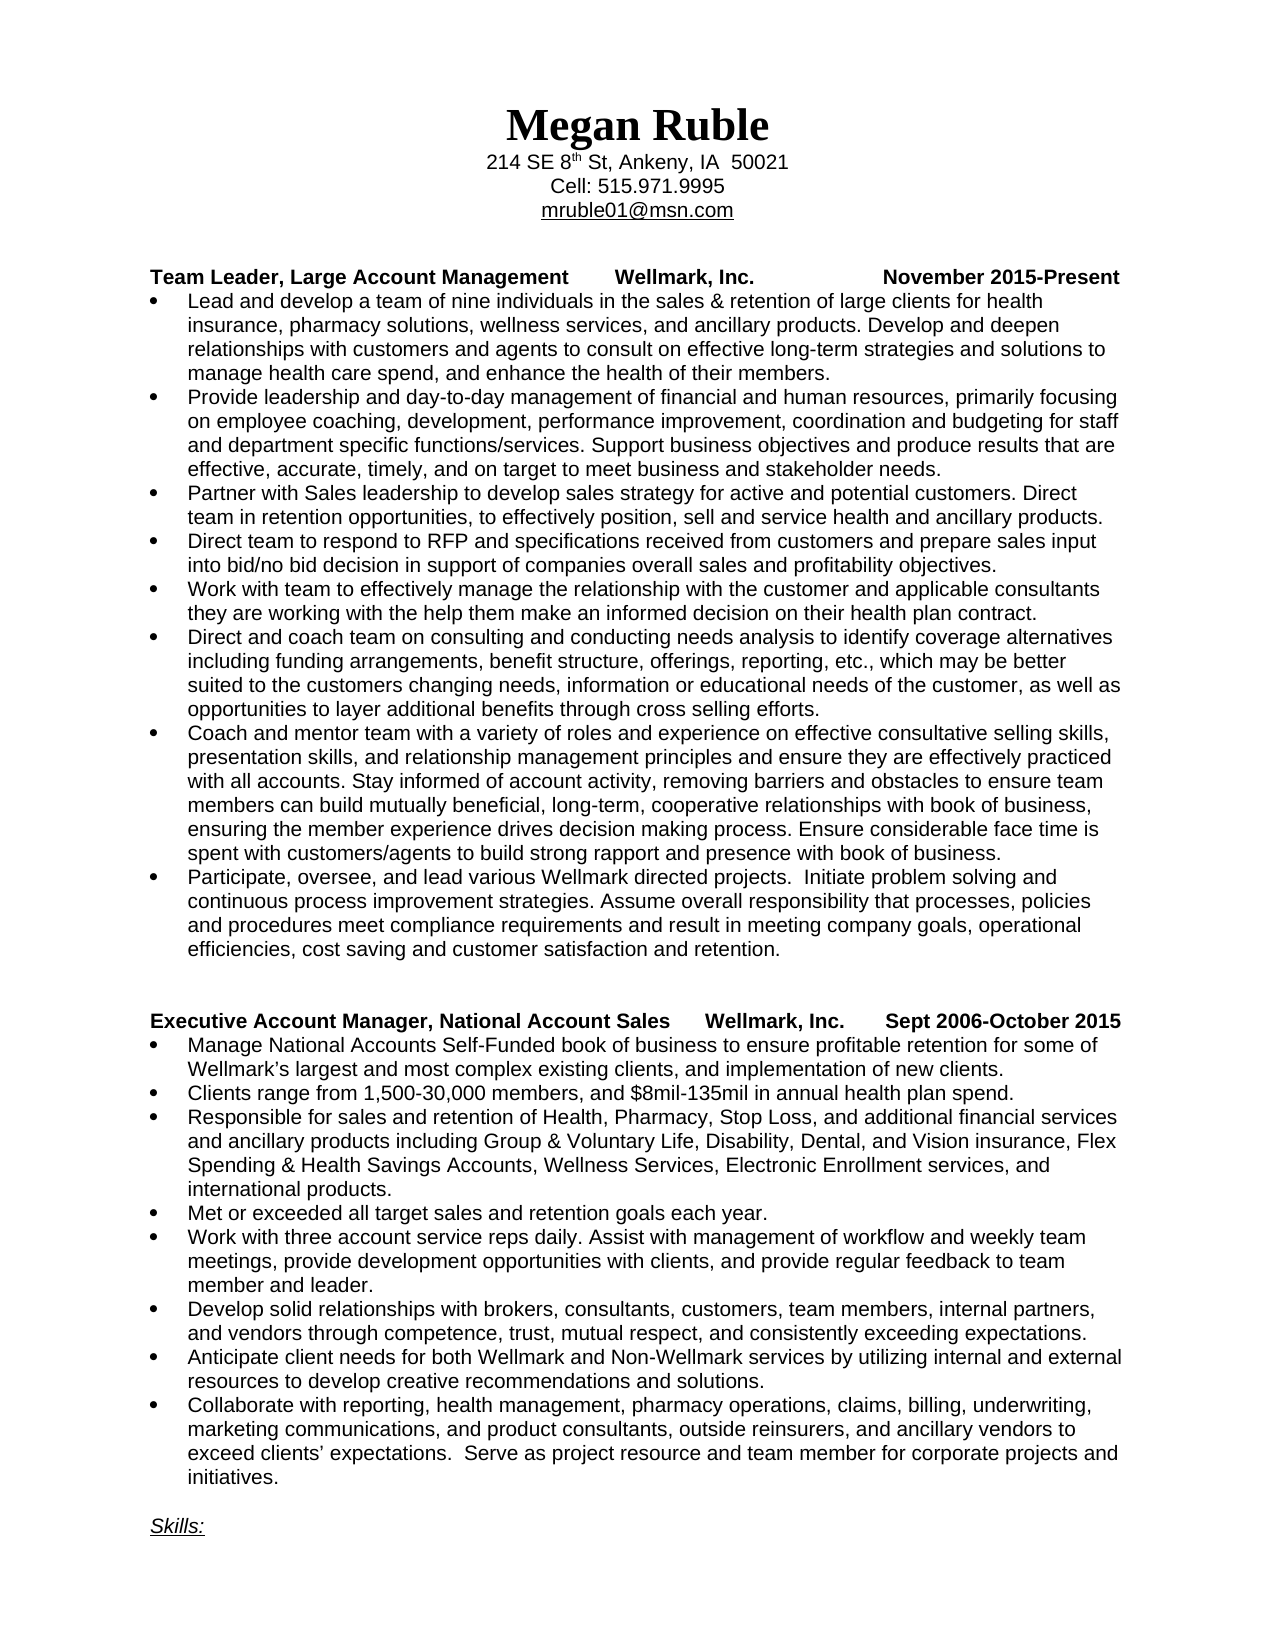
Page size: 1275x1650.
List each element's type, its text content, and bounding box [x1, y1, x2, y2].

text 214 SE 8th St, Ankeny, IA 50021 [150, 150, 1125, 174]
list Provide leadership and day-to-day management of financial and human resources, primarily focusing on employee coaching, development, performance improvement, coordination and budgeting for staff and department specific functions/services. Support business objectives and produce results that are effective, accurate, timely, and on target to meet business and stakeholder needs. [150, 385, 1125, 481]
text Executive Account Manager, National Account Sales Wellmark, Inc. Sept 2006-October 2015 [150, 1009, 1125, 1033]
list Met or exceeded all target sales and retention goals each year. [150, 1201, 1125, 1225]
list Responsible for sales and retention of Health, Pharmacy, Stop Loss, and additional financial services and ancillary products including Group & Voluntary Life, Disability, Dental, and Vision insurance, Flex Spending & Health Savings Accounts, Wellness Services, Electronic Enrollment services, and international products. [150, 1105, 1125, 1201]
list Manage National Accounts Self-Funded book of business to ensure profitable retention for some of Wellmark’s largest and most complex existing clients, and implementation of new clients. [150, 1033, 1125, 1081]
list Participate, oversee, and lead various Wellmark directed projects. Initiate problem solving and continuous process improvement strategies. Assume overall responsibility that processes, policies and procedures meet compliance requirements and result in meeting company goals, operational efficiencies, cost saving and customer satisfaction and retention. [150, 865, 1125, 961]
list Partner with Sales leadership to develop sales strategy for active and potential customers. Direct team in retention opportunities, to effectively position, sell and service health and ancillary products. [150, 481, 1125, 529]
list Collaborate with reporting, health management, pharmacy operations, claims, billing, underwriting, marketing communications, and product consultants, outside reinsurers, and ancillary vendors to exceed clients’ expectations. Serve as project resource and team member for corporate projects and initiatives. [150, 1393, 1125, 1489]
list Work with team to effectively manage the relationship with the customer and applicable consultants they are working with the help them make an informed decision on their health plan contract. [150, 577, 1125, 625]
list Coach and mentor team with a variety of roles and experience on effective consultative selling skills, presentation skills, and relationship management principles and ensure they are effectively practiced with all accounts. Stay informed of account activity, removing barriers and obstacles to ensure team members can build mutually beneficial, long-term, cooperative relationships with book of business, ensuring the member experience drives decision making process. Ensure considerable face time is spent with customers/agents to build strong rapport and presence with book of business. [150, 721, 1125, 865]
list Anticipate client needs for both Wellmark and Non-Wellmark services by utilizing internal and external resources to develop creative recommendations and solutions. [150, 1345, 1125, 1393]
list Clients range from 1,500-30,000 members, and $8mil-135mil in annual health plan spend. [150, 1081, 1125, 1105]
text Skills: [150, 1514, 1125, 1538]
list Direct team to respond to RFP and specifications received from customers and prepare sales input into bid/no bid decision in support of companies overall sales and profitability objectives. [150, 529, 1125, 577]
list Lead and develop a team of nine individuals in the sales & retention of large clients for health insurance, pharmacy solutions, wellness services, and ancillary products. Develop and deepen relationships with customers and agents to consult on effective long-term strategies and solutions to manage health care spend, and enhance the health of their members. [150, 289, 1125, 385]
list Direct and coach team on consulting and conducting needs analysis to identify coverage alternatives including funding arrangements, benefit structure, offerings, reporting, etc., which may be better suited to the customers changing needs, information or educational needs of the customer, as well as opportunities to layer additional benefits through cross selling efforts. [150, 625, 1125, 721]
text Megan Ruble [150, 97, 1125, 150]
list Work with three account service reps daily. Assist with management of workflow and weekly team meetings, provide development opportunities with clients, and provide regular feedback to team member and leader. [150, 1225, 1125, 1297]
text mruble01@msn.com [150, 198, 1125, 222]
text Team Leader, Large Account Management Wellmark, Inc. November 2015-Present [150, 265, 1125, 289]
list Develop solid relationships with brokers, consultants, customers, team members, internal partners, and vendors through competence, trust, mutual respect, and consistently exceeding expectations. [150, 1297, 1125, 1345]
text Cell: 515.971.9995 [150, 174, 1125, 198]
